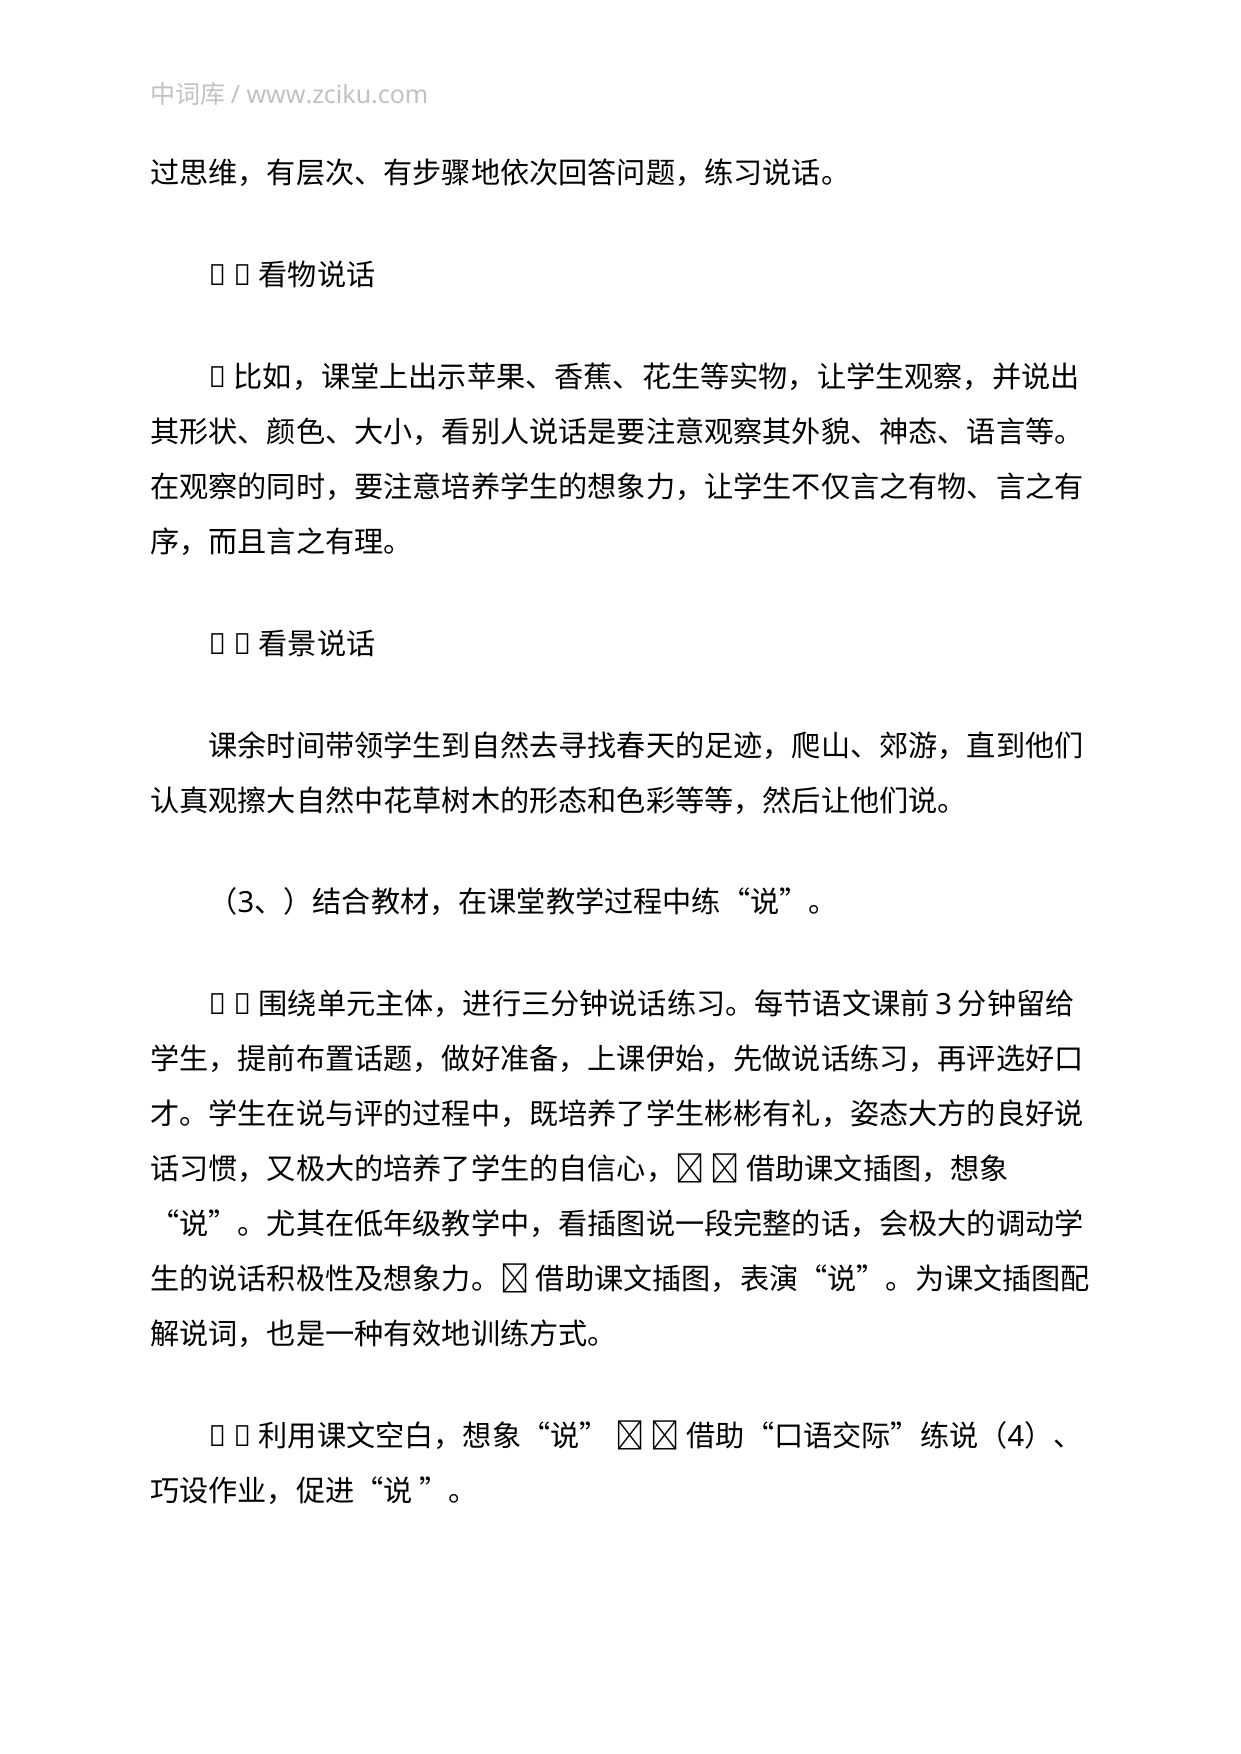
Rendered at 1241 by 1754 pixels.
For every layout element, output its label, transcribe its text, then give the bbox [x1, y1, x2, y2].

text   利用课文空白，想象“说”   借助“口语交际”练说（4）、巧设作业，促进“说 ”。 [150, 1412, 1090, 1509]
text  比如，课堂上出示苹果、香蕉、花生等实物，让学生观察，并说出其形状、颜色、大小，看别人说话是要注意观察其外貌、神态、语言等。在观察的同时，要注意培养学生的想象力，让学生不仅言之有物、言之有序，而且言之有理。 [150, 354, 1090, 561]
text   围绕单元主体，进行三分钟说话练习。每节语文课前3分钟留给学生，提前布置话题，做好准备，上课伊始，先做说话练习，再评选好口才。学生在说与评的过程中，既培养了学生彬彬有礼，姿态大方的良好说话习惯，又极大的培养了学生的自信心，  借助课文插图，想象“说”。尤其在低年级教学中，看插图说一段完整的话，会极大的调动学生的说话积极性及想象力。 借助课文插图，表演“说”。为课文插图配解说词，也是一种有效地训练方式。 [150, 981, 1090, 1353]
text 课余时间带领学生到自然去寻找春天的足迹，爬山、郊游，直到他们认真观擦大自然中花草树木的形态和色彩等等，然后让他们说。 [150, 722, 1090, 819]
text   看物说话 [150, 252, 1090, 294]
text   看景说话 [150, 620, 1090, 663]
text （3、）结合教材，在课堂教学过程中练“说”。 [150, 879, 1090, 921]
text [150, 150, 1090, 192]
